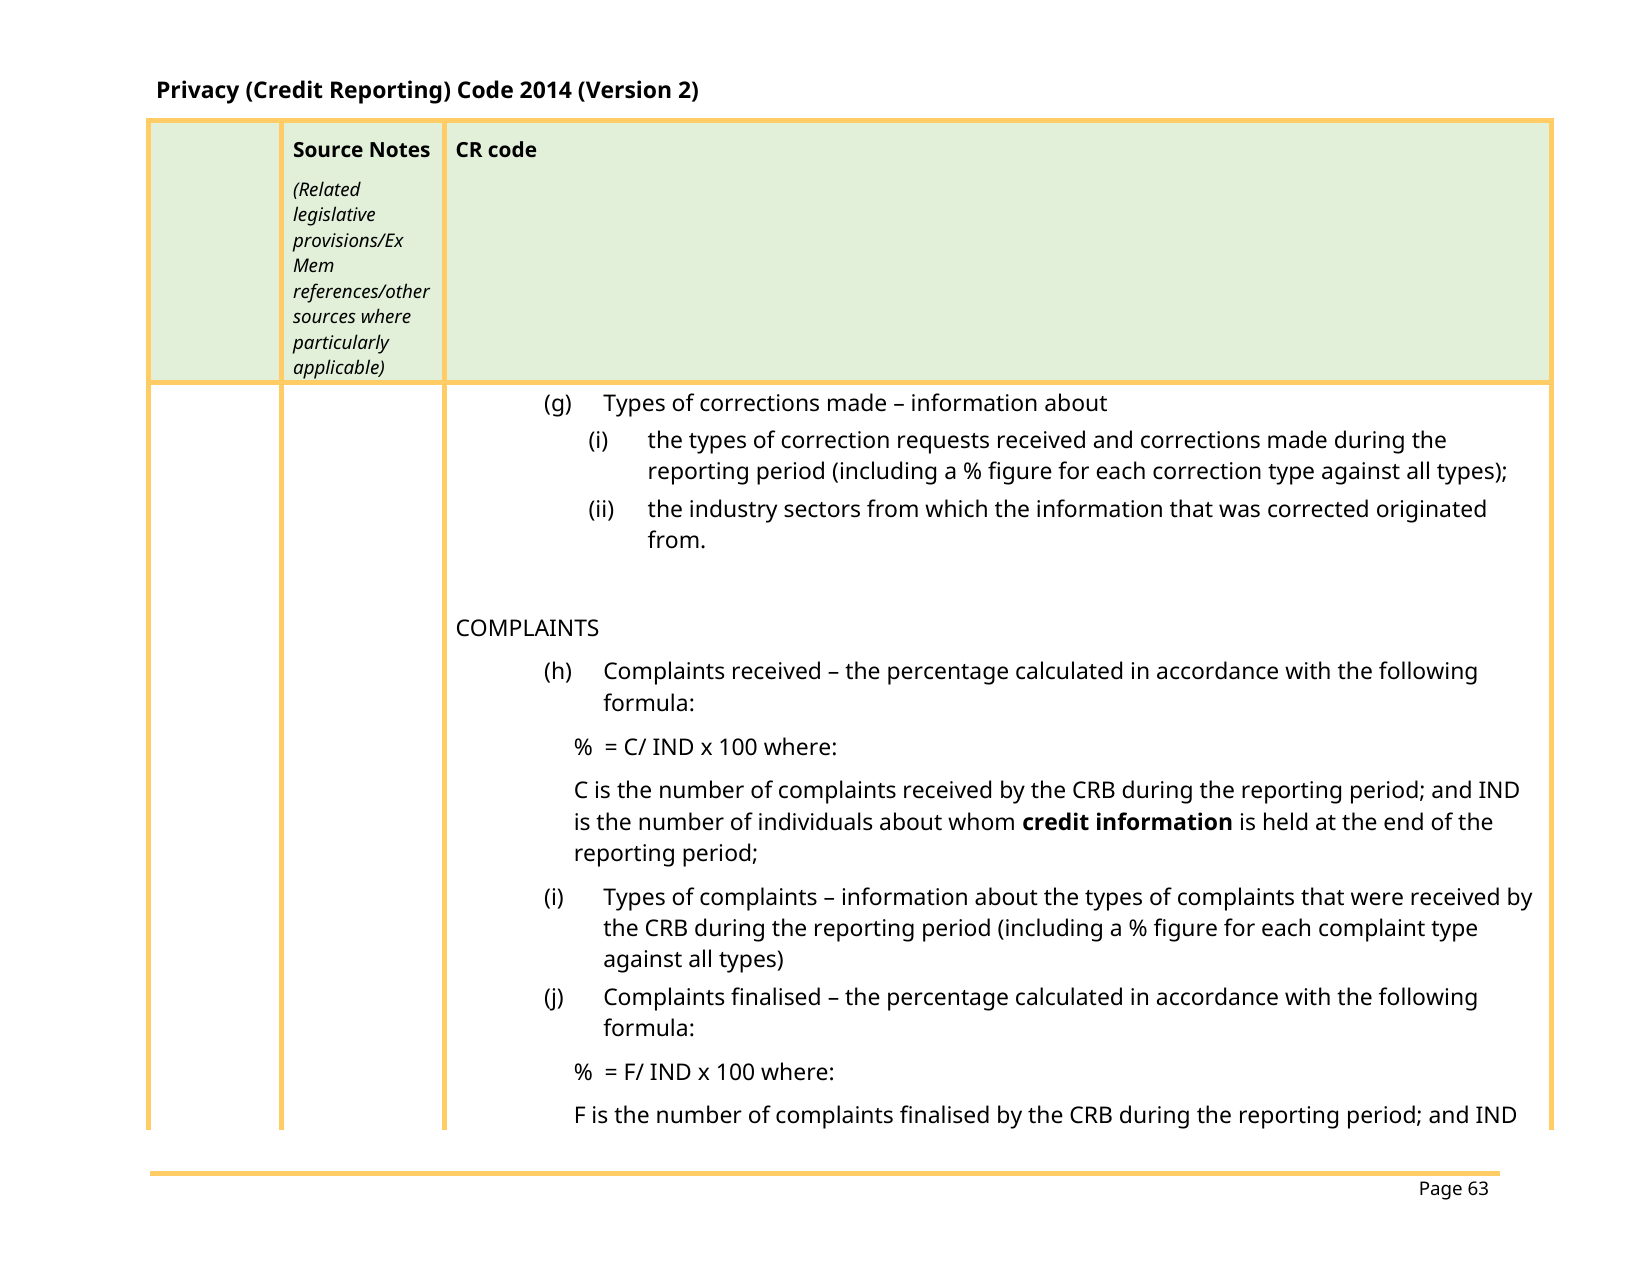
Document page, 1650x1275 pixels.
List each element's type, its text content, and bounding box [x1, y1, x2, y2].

table_cell [284, 385, 442, 1130]
table_header Source Notes (Related legislative provisions/Ex Mem references/other sources where particularly applicable) [284, 123, 442, 380]
table_header CR code [447, 123, 1549, 380]
table_header [151, 123, 279, 380]
table_cell [151, 385, 279, 1130]
table_cell A CRB must publish on its website, by 31 August each year, a report for the financial year ending on 30 June of the same year (or in the case of the report provided in 2014, for the period beginning on the date of commencement of this CR code and ending on 30 June 2014) that includes information about the following: ACCESS Individuals provided access without charge – the percentage calculated in accordance with the following formula: % = AI(WC)/ IND x 100 where: AI(WC) is the number individuals given access to their credit reporting information (without charge) by the CRB during the reporting period; and IND is the number of individuals about whom credit information is held at the end of the reporting period; Individuals provided access with a charge – the percentage calculated in accordance with the following formula: % = AI(C)/ IND x 100 where: AI(C) is the number of individuals given access to their credit reporting information by the CRB during the reporting period where the individual used a fee-based service; and IND is the number of individuals about whom credit information is held at the end of the reporting period; CORRECTIONS Correction requests received – the percentage calculated in accordance with the following formula: % = CR/ IND x 100 where: CR is the number of correction requests received by the CRB during the reporting period; and IND is the number of individuals about whom credit information is held at the end of the reporting period; Successful corrections requests – the percentage calculated in accordance with the following formula: % = SCR/ CR x 100 where: SCR is the number of successful correction requests, that is, correction requests received by the CRB during the reporting period where the CRB was satisfied that a correction should be made; and CR is the number of correction requests received by the CRB during the reporting period; Corrections finalisation period – the average number of days taken to finalise a correction calculated in accordance with the following formula: Average days = TD/ TC where: TD is the total number of calendar days taken from receipt to a finalisation for all correction requests finalised by the CRB during the reporting period; and TC is the total number of corrections finalised by the CRB during the reporting period; Other corrections made – the percentage calculated in accordance with the following formula: % = OCR/ IND x 100 where: OCR is the number of other corrections, that is, corrections made by the CRB during the reporting period that were not made in response to a correction request from the relevant individual; and IND is the number of individuals about whom credit information is held at the end of the reporting period Types of corrections made – information about the types of correction requests received and corrections made during the reporting period (including a % figure for each correction type against all types); the industry sectors from which the information that was corrected originated from. COMPLAINTS Complaints received – the percentage calculated in accordance with the following formula: % = C/ IND x 100 where: C is the number of complaints received by the CRB during the reporting period; and IND is the number of individuals about whom credit information is held at the end of the reporting period; Types of complaints – information about the types of complaints that were received by the CRB during the reporting period (including a % figure for each complaint type against all types) Complaints finalised – the percentage calculated in accordance with the following formula: % = F/ IND x 100 where: F is the number of complaints finalised by the CRB during the reporting period; and IND is the number of individuals about whom credit information is held at the end of the reporting period; Complaint finalisation period – the average number of days taken to finalise a complaint calculated in accordance with the following formula: Average days = TD/ TCP where: TD is the total number of calendar days taken from receipt to a finalisation for all complaints finalised by the CRB during the reporting period; and TCP is the total number of complaints finalised by the CRB during the reporting period; Complaint outcomes – information about the outcomes of the complaints finalised during the reporting period (including a % figure for each outcome type against all outcomes); SERIOUS CREDIT INFRINGEMENTS Serious credit infringements disclosed – the percentage calculated in accordance with the following formula: % = SCI/ IND x 100 where: SCI is the total number of times during the reporting period that a CP disclosed an opinion to the CRB that an individual had, in circumstances specified by the provider, committed a serious credit infringements; and IND is the number of individuals about whom credit information is held at the end of the reporting period; Serious credit infringements by sector – the percentage calculated in accordance with the following formula: % = SCI(S)/SCI x 100 SCI(S) is the number of times during the reporting period that a CP from a particular sector disclosed an opinion to the CRB that an individual had, in circumstances specified by the provider, committed a serious credit infringements; and SCI is the total number of times during the reporting period that a CP disclosed an opinion to the CRB that an individual had, in circumstances specified by the provider, committed a serious credit infringements; THE CRB’S MONITORING AND AUDITING ACTIVITY Information about the CRB’s monitoring and auditing activity during the reporting period including the number of audits conducted, any systemic issues identified and any action taken in response. This information does not require the identification of specific entities; DISCLOSURE TO THE CRB OF CONSUMER CREDIT LIABILITY INFORMATION AND REPAYMENT HISTORY INFORMATION information about the take-up of the new types of credit-related personal information permitted to be held in the credit reporting system from 12 March 2014, including: Disclosure to the CRB of consumer credit liability information – the percentage calculated in accordance with the following formula; % = CCLI/ CP x 100 where: CCLI is the number of CPs that disclosed consumer credit liability information to the CRB during the reporting period; and CP is the total number of CPs that disclosed any credit information to the CRB during the reporting period; Disclosure to the CRB of repayment history information – the percentage calculated in accordance with the following formula; % = RHI/ CP x 100 where: RHI is the number of CPs that disclosed repayment history information to the CRB during the reporting period; and CP is the total number of CPs that disclosed any credit information to the CRB during the reporting period; OTHER INFORMATION Any other information requested by the Commissioner from time to time. [447, 385, 1549, 1130]
